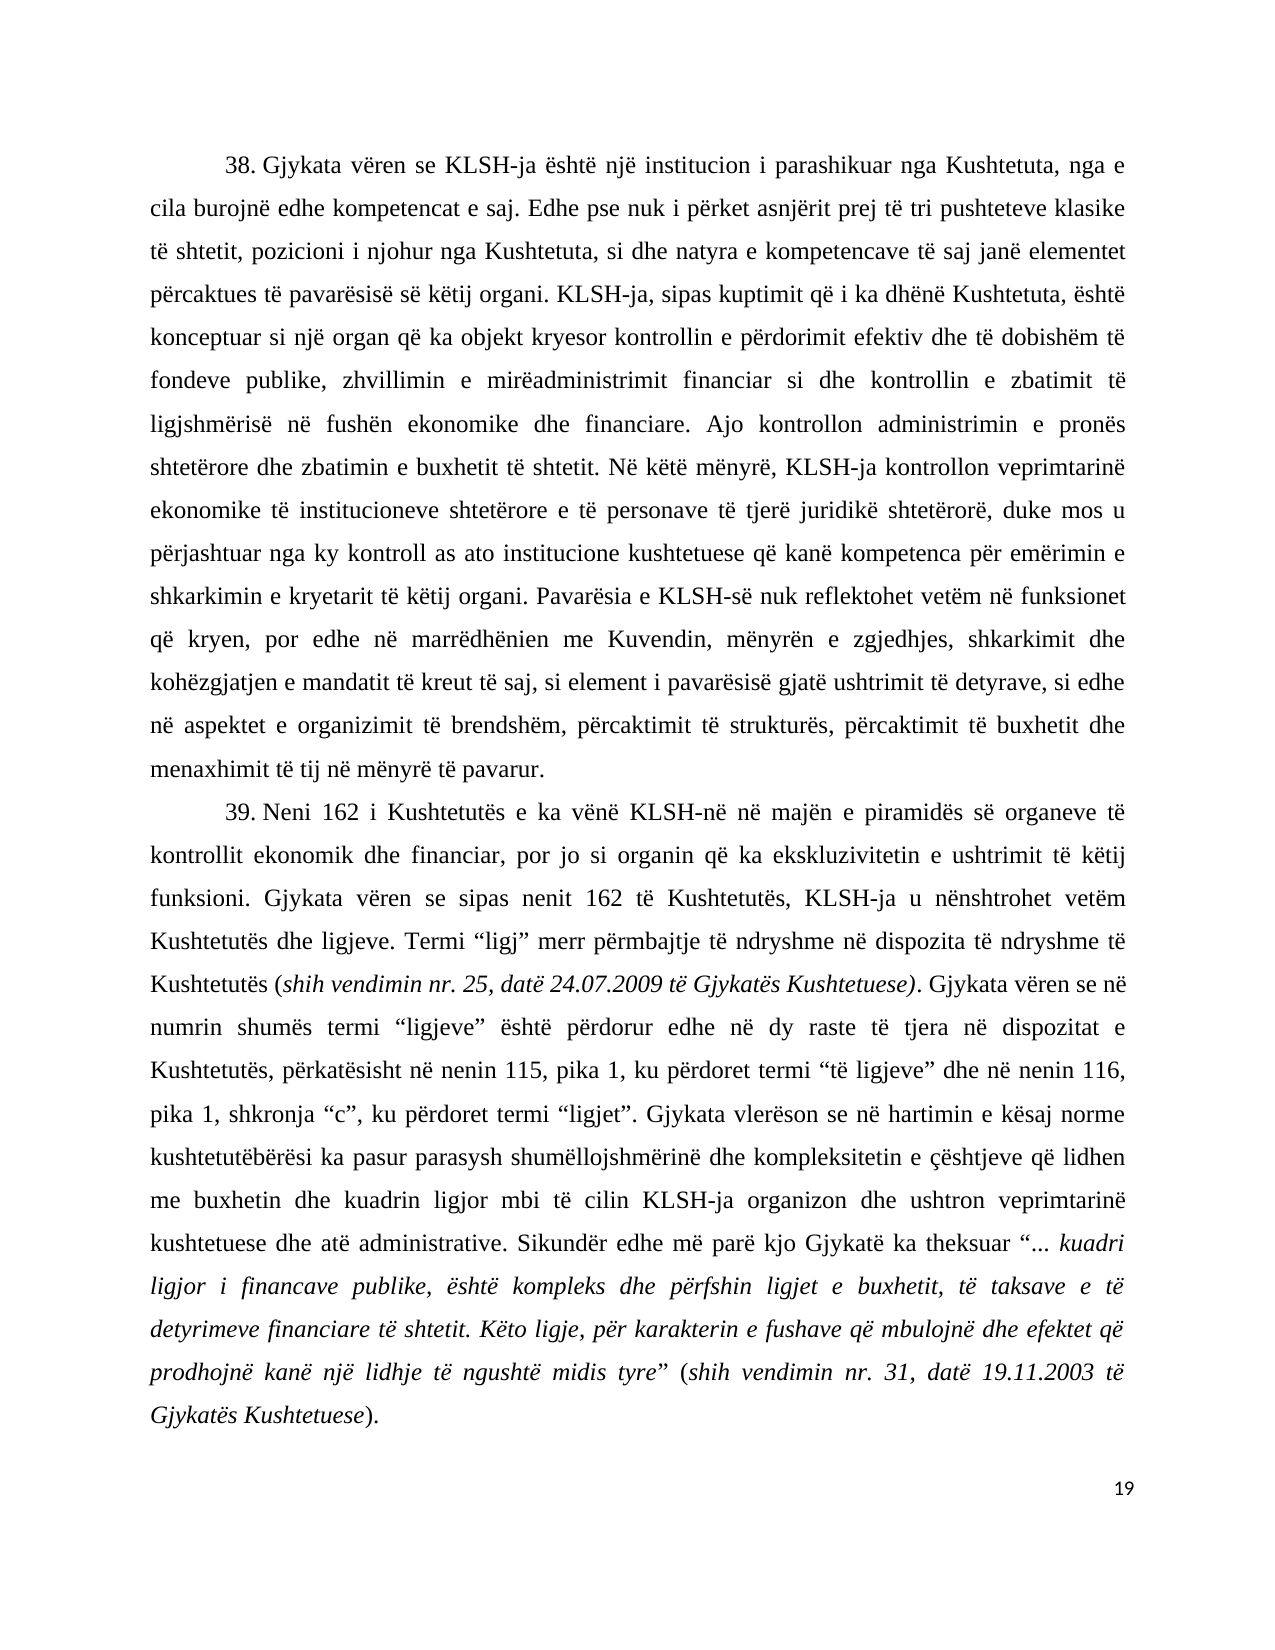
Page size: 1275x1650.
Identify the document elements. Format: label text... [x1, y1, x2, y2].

list Gjykata vëren se KLSH-ja është një institucion i parashikuar nga Kushtetuta, nga e cila burojnë edhe kompetencat e saj. Edhe pse nuk i përket asnjërit prej të tri pushteteve klasike të shtetit, pozicioni i njohur nga Kushtetuta, si dhe natyra e kompetencave të saj janë elementet përcaktues të pavarësisë së këtij organi. KLSH-ja, sipas kuptimit që i ka dhënë Kushtetuta, është konceptuar si një organ që ka objekt kryesor kontrollin e përdorimit efektiv dhe të dobishëm të fondeve publike, zhvillimin e mirëadministrimit financiar si dhe kontrollin e zbatimit të ligjshmërisë në fushën ekonomike dhe financiare. Ajo kontrollon administrimin e pronës shtetërore dhe zbatimin e buxhetit të shtetit. Në këtë mënyrë, KLSH-ja kontrollon veprimtarinë ekonomike të institucioneve shtetërore e të personave të tjerë juridikë shtetërorë, duke mos u përjashtuar nga ky kontroll as ato institucione kushtetuese që kanë kompetenca për emërimin e shkarkimin e kryetarit të këtij organi. Pavarësia e KLSH-së nuk reflektohet vetëm në funksionet që kryen, por edhe në marrëdhënien me Kuvendin, mënyrën e zgjedhjes, shkarkimit dhe kohëzgjatjen e mandatit të kreut të saj, si element i pavarësisë gjatë ushtrimit të detyrave, si edhe në aspektet e organizimit të brendshëm, përcaktimit të strukturës, përcaktimit të buxhetit dhe menaxhimit të tij në mënyrë të pavarur. [150, 150, 1127, 782]
list Neni 162 i Kushtetutës e ka vënë KLSH-në në majën e piramidës së organeve të kontrollit ekonomik dhe financiar, por jo si organin që ka ekskluzivitetin e ushtrimit të këtij funksioni. Gjykata vëren se sipas nenit 162 të Kushtetutës, KLSH-ja u nënshtrohet vetëm Kushtetutës dhe ligjeve. Termi “ligj” merr përmbajtje të ndryshme në dispozita të ndryshme të Kushtetutës (shih vendimin nr. 25, datë 24.07.2009 të Gjykatës Kushtetuese). Gjykata vëren se në numrin shumës termi “ligjeve” është përdorur edhe në dy raste të tjera në dispozitat e Kushtetutës, përkatësisht në nenin 115, pika 1, ku përdoret termi “të ligjeve” dhe në nenin 116, pika 1, shkronja “c”, ku përdoret termi “ligjet”. Gjykata vlerëson se në hartimin e kësaj norme kushtetutëbërësi ka pasur parasysh shumëllojshmërinë dhe kompleksitetin e çështjeve që lidhen me buxhetin dhe kuadrin ligjor mbi të cilin KLSH-ja organizon dhe ushtron veprimtarinë kushtetuese dhe atë administrative. Sikundër edhe më parë kjo Gjykatë ka theksuar “... kuadri ligjor i financave publike, është kompleks dhe përfshin ligjet e buxhetit, të taksave e të detyrimeve financiare të shtetit. Këto ligje, për karakterin e fushave që mbulojnë dhe efektet që prodhojnë kanë një lidhje të ngushtë midis tyre” (shih vendimin nr. 31, datë 19.11.2003 të Gjykatës Kushtetuese). [150, 797, 1127, 1429]
